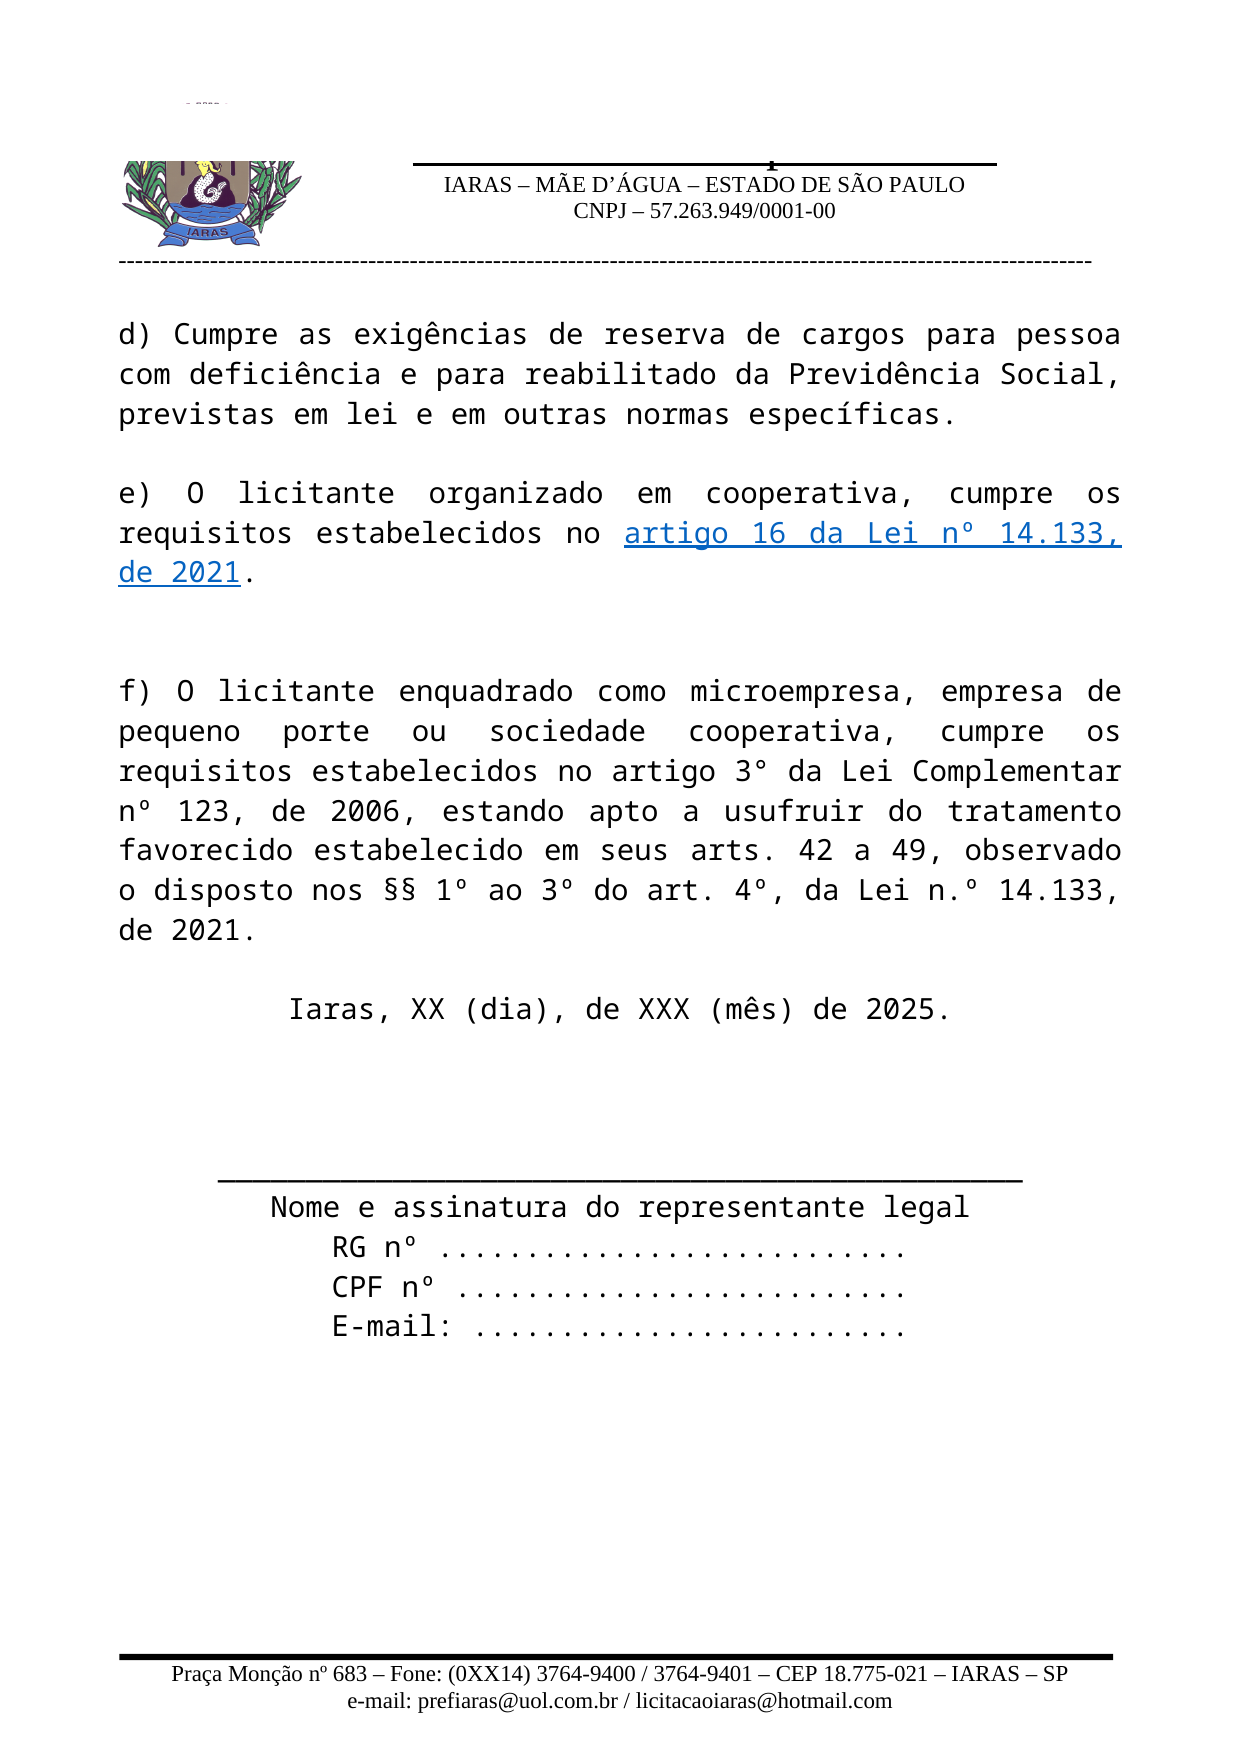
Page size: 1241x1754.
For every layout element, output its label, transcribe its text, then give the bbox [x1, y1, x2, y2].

text E-mail: ......................... [118, 1306, 1122, 1345]
text Nome e assinatura do representante legal [118, 1187, 1122, 1226]
text e) O licitante organizado em cooperativa, cumpre os requisitos estabelecidos no artigo 16 da Lei nº 14.133, de 2021. [118, 472, 1122, 591]
picture [118, 161, 306, 251]
text f) O licitante enquadrado como microempresa, empresa de pequeno porte ou sociedade cooperativa, cumpre os requisitos estabelecidos no artigo 3° da Lei Complementar nº 123, de 2006, estando apto a usufruir do tratamento favorecido estabelecido em seus arts. 42 a 49, observado o disposto nos §§ 1º ao 3º do art. 4º, da Lei n.º 14.133, de 2021. [118, 671, 1122, 948]
text d) Cumpre as exigências de reserva de cargos para pessoa com deficiência e para reabilitado da Previdência Social, previstas em lei e em outras normas específicas. [118, 313, 1122, 433]
text ______________________________________________ [118, 1147, 1122, 1187]
text CPF nº .......................... [118, 1266, 1122, 1306]
text Iaras, XX (dia), de XXX (mês) de 2025. [118, 988, 1122, 1028]
text RG nº ........................... [118, 1226, 1122, 1266]
